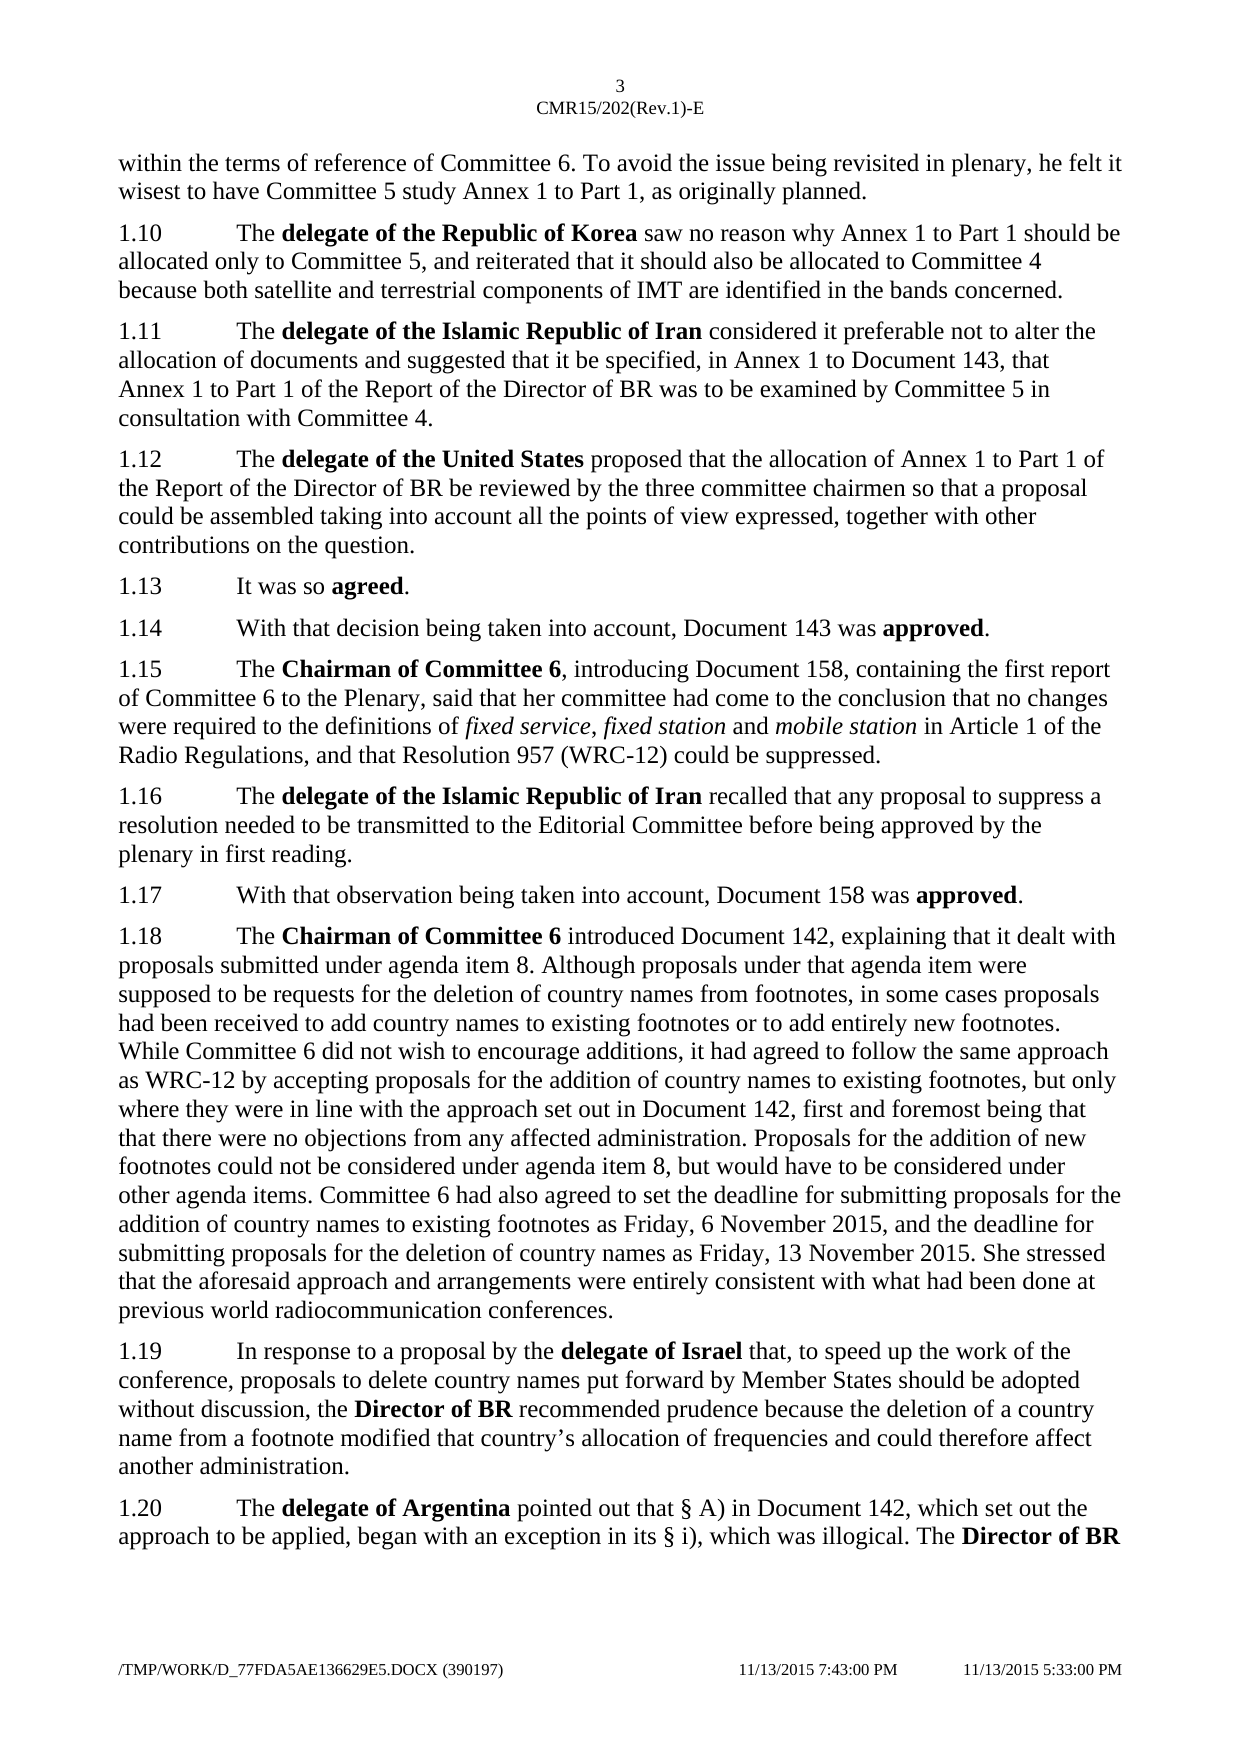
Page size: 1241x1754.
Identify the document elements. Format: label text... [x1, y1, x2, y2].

text 1.16 The delegate of the Islamic Republic of Iran recalled that any proposal to suppress a resolution needed to be transmitted to the Editorial Committee before being approved by the plenary in first reading. [118, 781, 1122, 868]
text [118, 148, 1122, 205]
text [118, 1493, 1122, 1550]
text 1.13 It was so agreed. [118, 571, 1122, 600]
text 1.19 In response to a proposal by the delegate of Israel that, to speed up the work of the conference, proposals to delete country names put forward by Member States should be adopted without discussion, the Director of BR recommended prudence because the deletion of a country name from a footnote modified that country’s allocation of frequencies and could therefore affect another administration. [118, 1336, 1122, 1480]
text 1.10 The delegate of the Republic of Korea saw no reason why Annex 1 to Part 1 should be allocated only to Committee 5, and reiterated that it should also be allocated to Committee 4 because both satellite and terrestrial components of IMT are identified in the bands concerned. [118, 218, 1122, 304]
text 1.15 The Chairman of Committee 6, introducing Document 158, containing the first report of Committee 6 to the Plenary, said that her committee had come to the conclusion that no changes were required to the definitions of fixed service, fixed station and mobile station in Article 1 of the Radio Regulations, and that Resolution 957 (WRC-12) could be suppressed. [118, 654, 1122, 769]
text 1.11 The delegate of the Islamic Republic of Iran considered it preferable not to alter the allocation of documents and suggested that it be specified, in Annex 1 to Document 143, that Annex 1 to Part 1 of the Report of the Director of BR was to be examined by Committee 5 in consultation with Committee 4. [118, 316, 1122, 431]
text 1.17 With that observation being taken into account, Document 158 was approved. [118, 880, 1122, 909]
text 1.12 The delegate of the United States proposed that the allocation of Annex 1 to Part 1 of the Report of the Director of BR be reviewed by the three committee chairmen so that a proposal could be assembled taking into account all the points of view expressed, together with other contributions on the question. [118, 444, 1122, 559]
text 1.18 The Chairman of Committee 6 introduced Document 142, explaining that it dealt with proposals submitted under agenda item 8. Although proposals under that agenda item were supposed to be requests for the deletion of country names from footnotes, in some cases proposals had been received to add country names to existing footnotes or to add entirely new footnotes. While Committee 6 did not wish to encourage additions, it had agreed to follow the same approach as WRC-12 by accepting proposals for the addition of country names to existing footnotes, but only where they were in line with the approach set out in Document 142, first and foremost being that that there were no objections from any affected administration. Proposals for the addition of new footnotes could not be considered under agenda item 8, but would have to be considered under other agenda items. Committee 6 had also agreed to set the deadline for submitting proposals for the addition of country names to existing footnotes as Friday, 6 November 2015, and the deadline for submitting proposals for the deletion of country names as Friday, 13 November 2015. She stressed that the aforesaid approach and arrangements were entirely consistent with what had been done at previous world radiocommunication conferences. [118, 921, 1122, 1324]
text 1.14 With that decision being taken into account, Document 143 was approved. [118, 613, 1122, 641]
